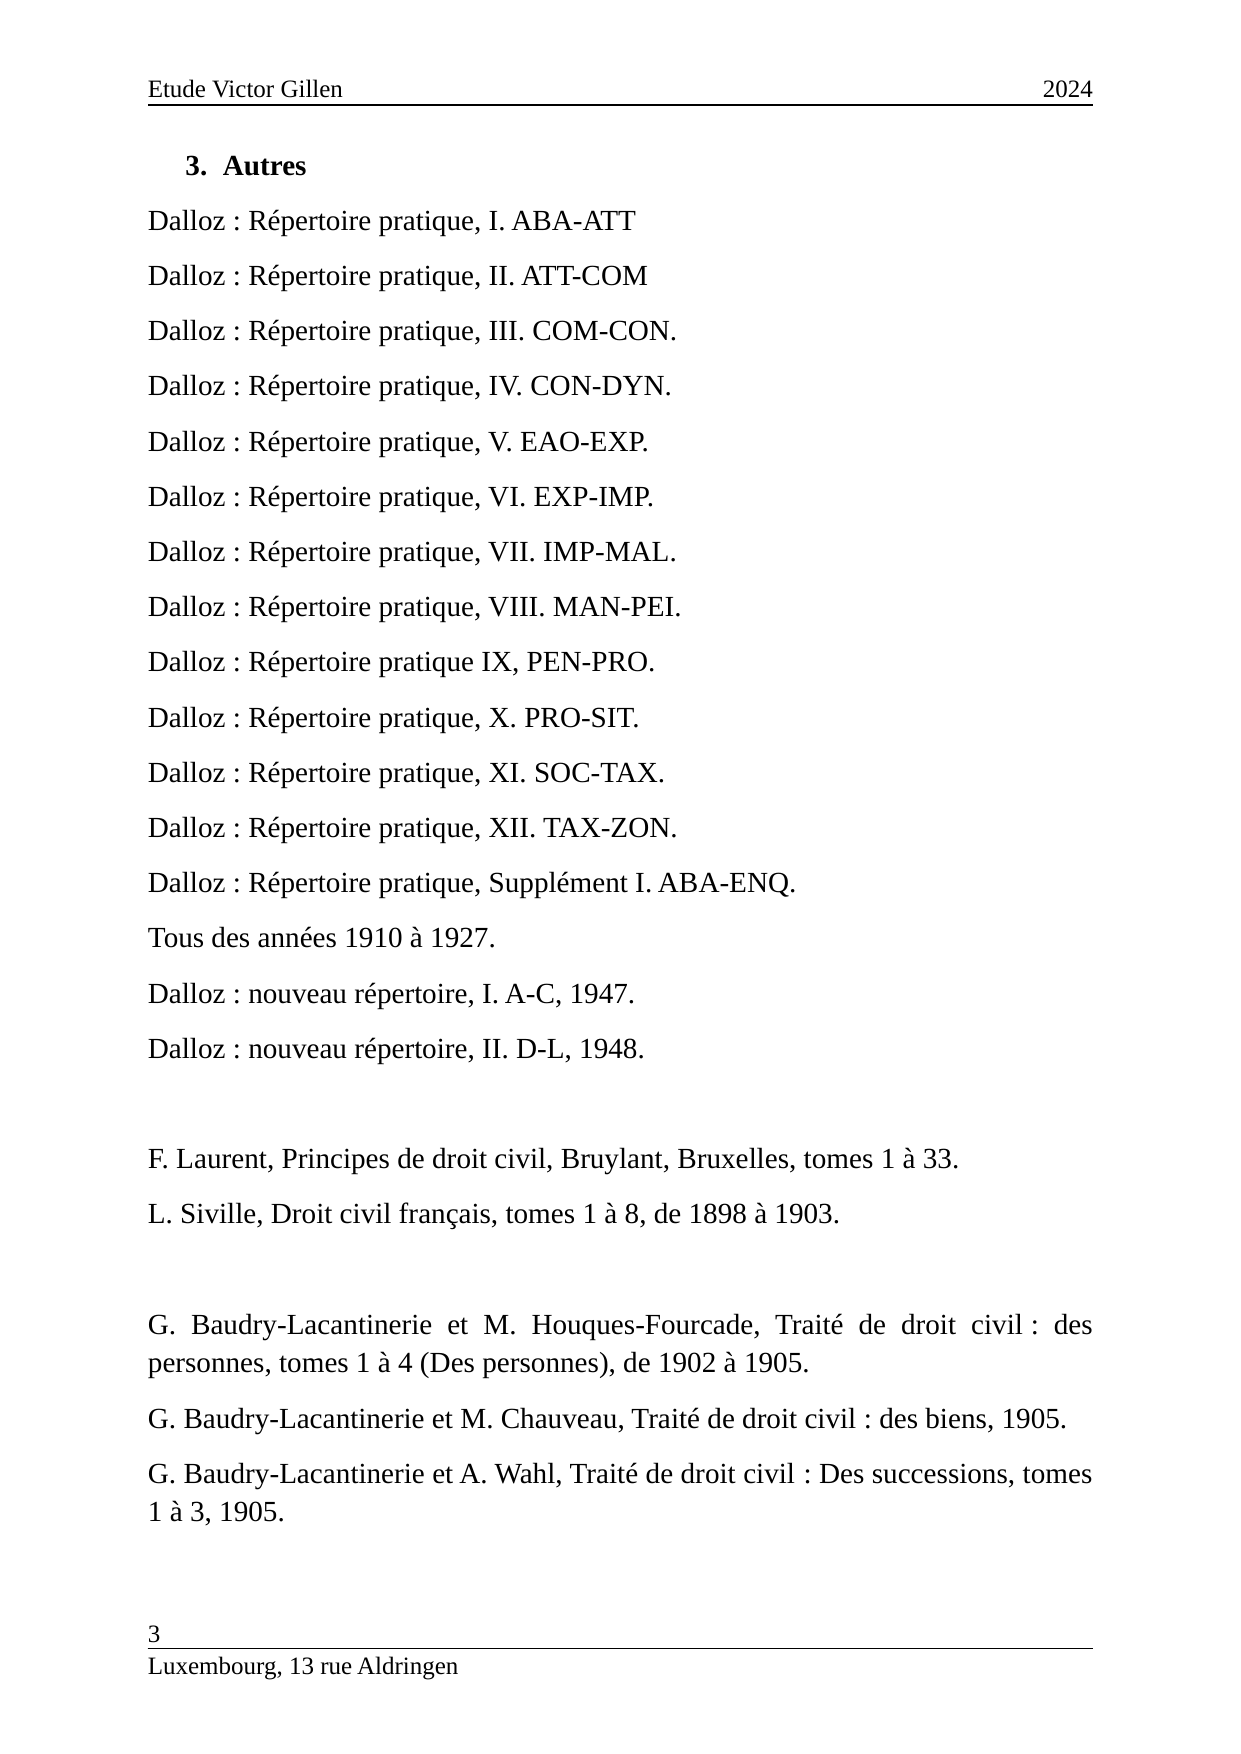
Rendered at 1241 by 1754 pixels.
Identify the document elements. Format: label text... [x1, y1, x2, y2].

text Dalloz : Répertoire pratique IX, PEN-PRO. [148, 644, 1093, 678]
text Dalloz : Répertoire pratique, X. PRO-SIT. [148, 700, 1093, 733]
text Dalloz : Répertoire pratique, III. COM-CON. [148, 313, 1093, 347]
text G. Baudry-Lacantinerie et M. Chauveau, Traité de droit civil : des biens, 1905. [148, 1401, 1093, 1434]
text G. Baudry-Lacantinerie et A. Wahl, Traité de droit civil : Des successions, tomes 1 à 3, 1905. [148, 1456, 1093, 1528]
text Dalloz : Répertoire pratique, IV. CON-DYN. [148, 368, 1093, 402]
text Tous des années 1910 à 1927. [148, 921, 1093, 954]
text Dalloz : Répertoire pratique, XI. SOC-TAX. [148, 755, 1093, 788]
text Dalloz : Répertoire pratique, II. ATT-COM [148, 258, 1093, 292]
text L. Siville, Droit civil français, tomes 1 à 8, de 1898 à 1903. [148, 1197, 1093, 1230]
text F. Laurent, Principes de droit civil, Bruylant, Bruxelles, tomes 1 à 33. [148, 1141, 1093, 1175]
text Dalloz : nouveau répertoire, II. D-L, 1948. [148, 1031, 1093, 1064]
text Dalloz : Répertoire pratique, VII. IMP-MAL. [148, 534, 1093, 568]
text Dalloz : Répertoire pratique, VIII. MAN-PEI. [148, 589, 1093, 623]
text Dalloz : Répertoire pratique, XII. TAX-ZON. [148, 810, 1093, 844]
text Dalloz : Répertoire pratique, VI. EXP-IMP. [148, 479, 1093, 512]
text Dalloz : Répertoire pratique, V. EAO-EXP. [148, 424, 1093, 457]
text Dalloz : nouveau répertoire, I. A-C, 1947. [148, 976, 1093, 1009]
list Autres [185, 148, 1093, 181]
text Dalloz : Répertoire pratique, I. ABA-ATT [148, 203, 1093, 236]
text G. Baudry-Lacantinerie et M. Houques-Fourcade, Traité de droit civil : des personnes, tomes 1 à 4 (Des personnes), de 1902 à 1905. [148, 1307, 1093, 1379]
text Dalloz : Répertoire pratique, Supplément I. ABA-ENQ. [148, 865, 1093, 899]
